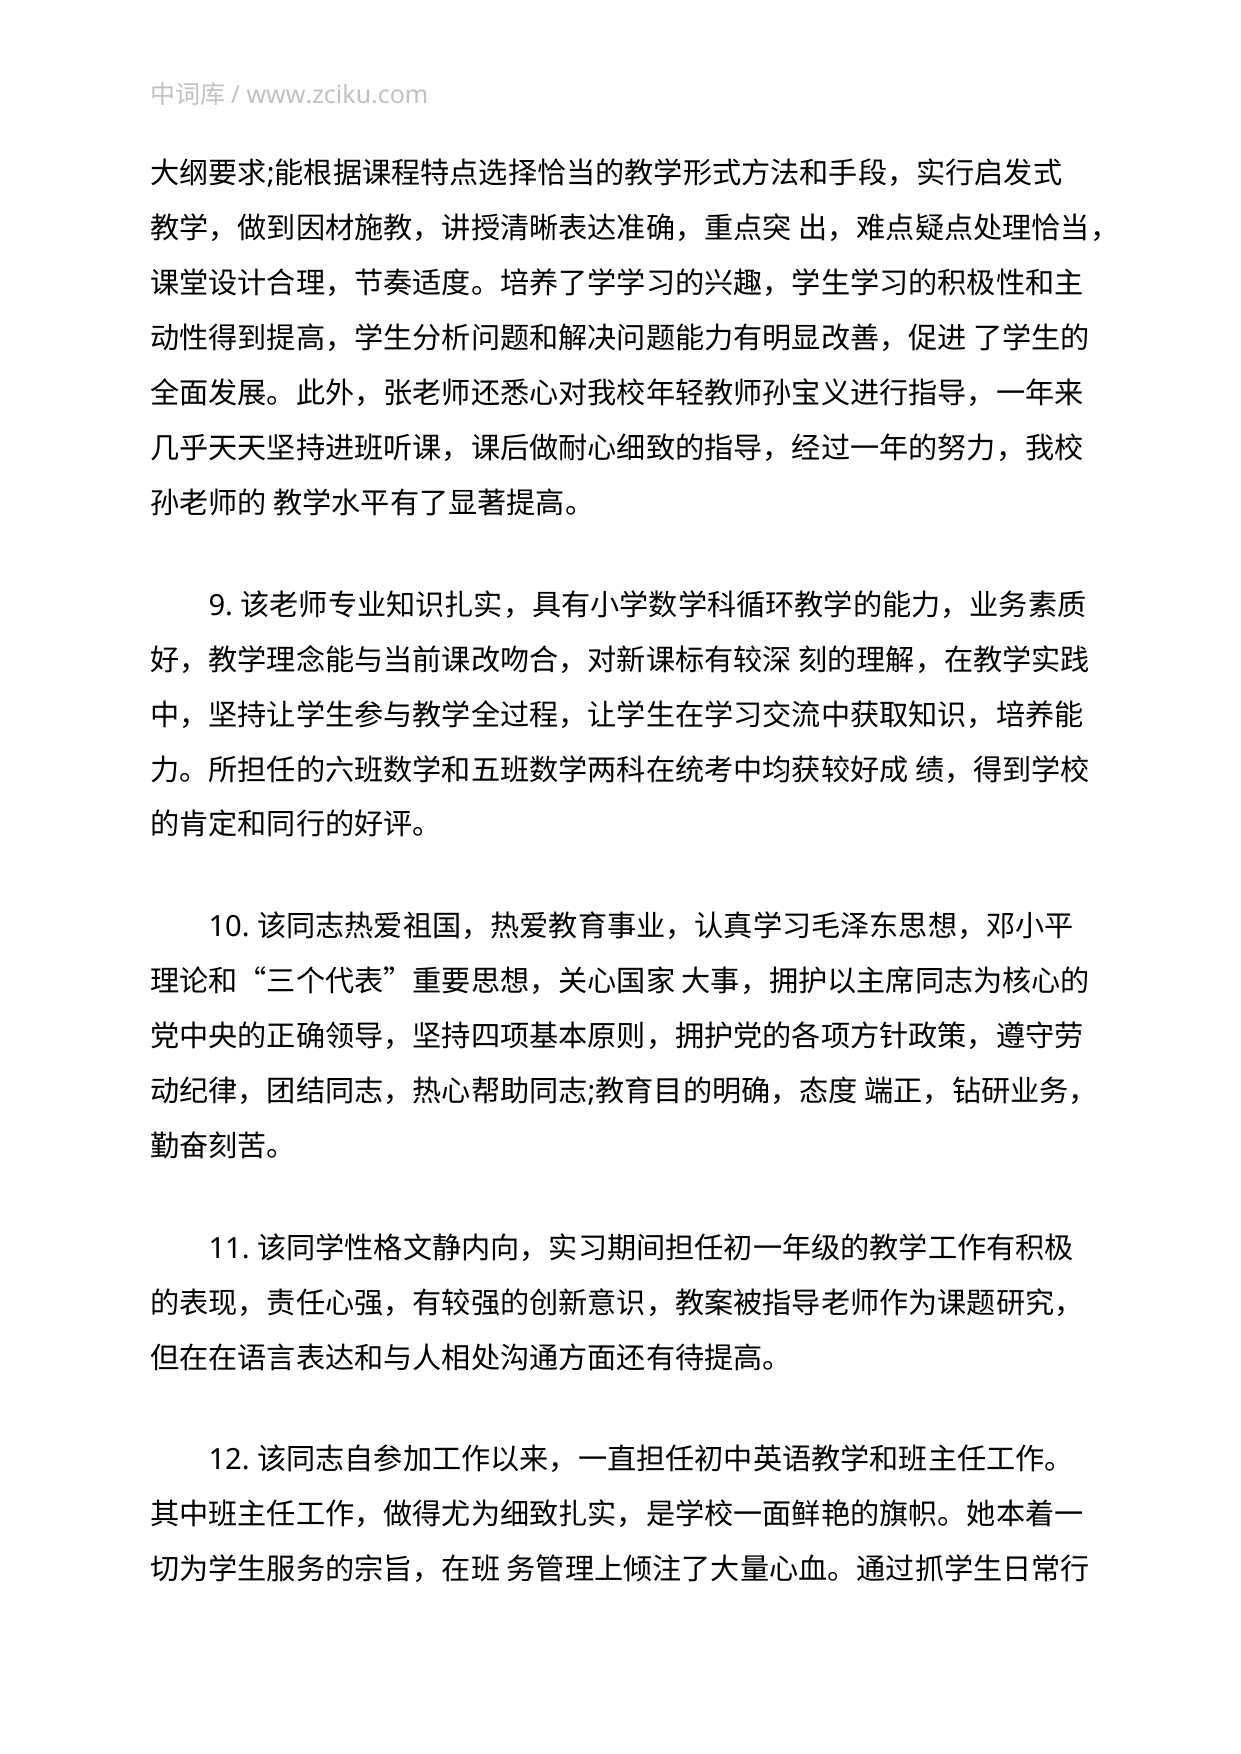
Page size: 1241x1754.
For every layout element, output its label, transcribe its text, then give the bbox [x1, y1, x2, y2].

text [150, 1436, 1090, 1588]
text 9. 该老师专业知识扎实，具有小学数学科循环教学的能力，业务素质好，教学理念能与当前课改吻合，对新课标有较深 刻的理解，在教学实践中，坚持让学生参与教学全过程，让学生在学习交流中获取知识，培养能力。所担任的六班数学和五班数学两科在统考中均获较好成 绩，得到学校的肯定和同行的好评。 [150, 581, 1090, 843]
text 11. 该同学性格文静内向，实习期间担任初一年级的教学工作有积极的表现，责任心强，有较强的创新意识，教案被指导老师作为课题研究，但在在语言表达和与人相处沟通方面还有待提高。 [150, 1224, 1090, 1376]
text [150, 150, 1090, 522]
text 10. 该同志热爱祖国，热爱教育事业，认真学习毛泽东思想，邓小平理论和“三个代表”重要思想，关心国家 大事，拥护以主席同志为核心的党中央的正确领导，坚持四项基本原则，拥护党的各项方针政策，遵守劳动纪律，团结同志，热心帮助同志;教育目的明确，态度 端正，钻研业务，勤奋刻苦。 [150, 903, 1090, 1165]
